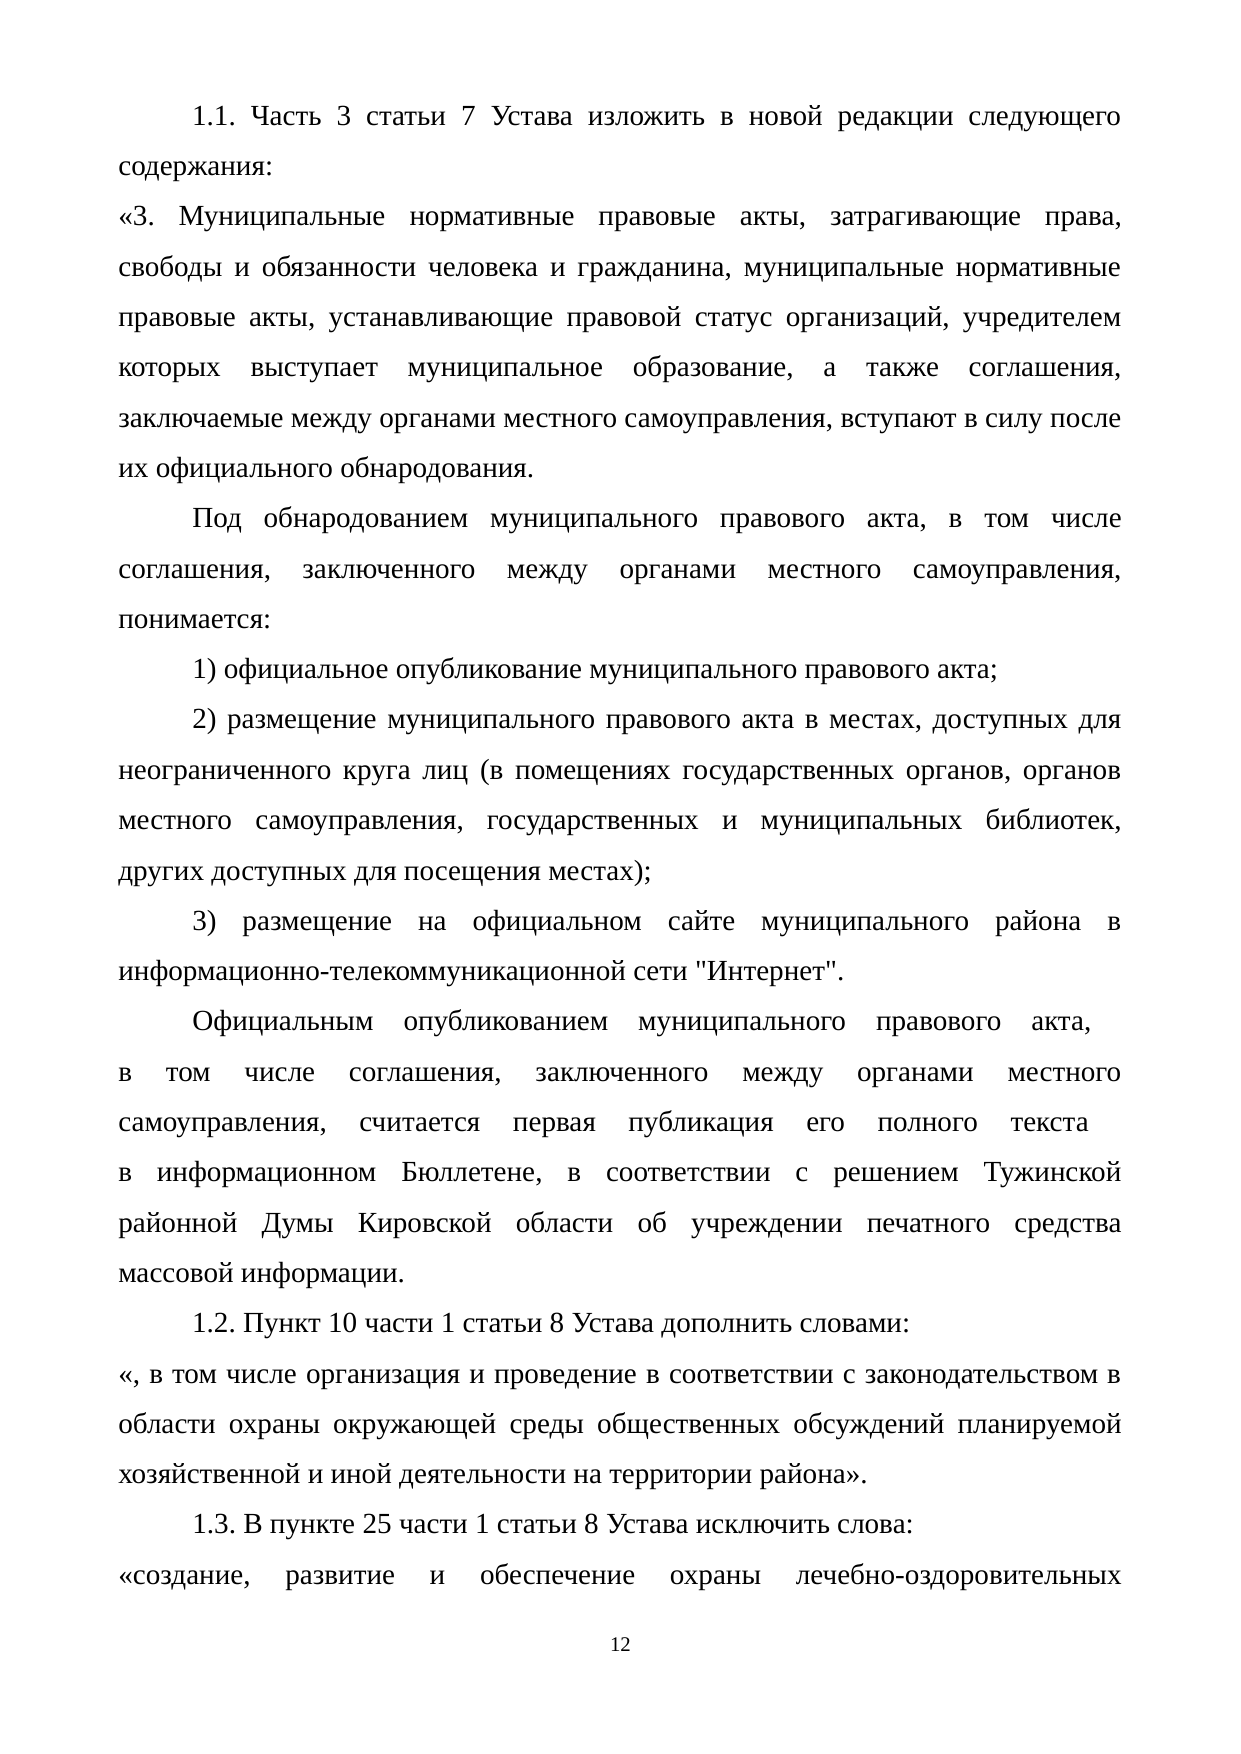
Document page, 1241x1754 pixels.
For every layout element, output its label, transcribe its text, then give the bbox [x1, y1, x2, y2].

text 3) размещение на официальном сайте муниципального района в информационно-телекоммуникационной сети "Интернет". [118, 903, 1122, 987]
text Официальным опубликованием муниципального правового акта, в том числе соглашения, заключенного между органами местного самоуправления, считается первая публикация его полного текста в информационном Бюллетене, в соответствии с решением Тужинской районной Думы Кировской области об учреждении печатного средства массовой информации. [118, 1003, 1122, 1289]
text 1.3. В пункте 25 части 1 статьи 8 Устава исключить слова: [118, 1507, 1122, 1540]
text 1.2. Пункт 10 части 1 статьи 8 Устава дополнить словами: [118, 1305, 1122, 1339]
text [118, 1557, 1122, 1591]
text 2) размещение муниципального правового акта в местах, доступных для неограниченного круга лиц (в помещениях государственных органов, органов местного самоуправления, государственных и муниципальных библиотек, других доступных для посещения местах); [118, 702, 1122, 886]
text Под обнародованием муниципального правового акта, в том числе соглашения, заключенного между органами местного самоуправления, понимается: [118, 500, 1122, 634]
text 1) официальное опубликование муниципального правового акта; [118, 651, 1122, 685]
text «, в том числе организация и проведение в соответствии с законодательством в области охраны окружающей среды общественных обсуждений планируемой хозяйственной и иной деятельности на территории района». [118, 1356, 1122, 1490]
text 1.1. Часть 3 статьи 7 Устава изложить в новой редакции следующего содержания: [118, 98, 1122, 182]
text «3. Муниципальные нормативные правовые акты, затрагивающие права, свободы и обязанности человека и гражданина, муниципальные нормативные правовые акты, устанавливающие правовой статус организаций, учредителем которых выступает муниципальное образование, а также соглашения, заключаемые между органами местного самоуправления, вступают в силу после их официального обнародования. [118, 198, 1122, 484]
